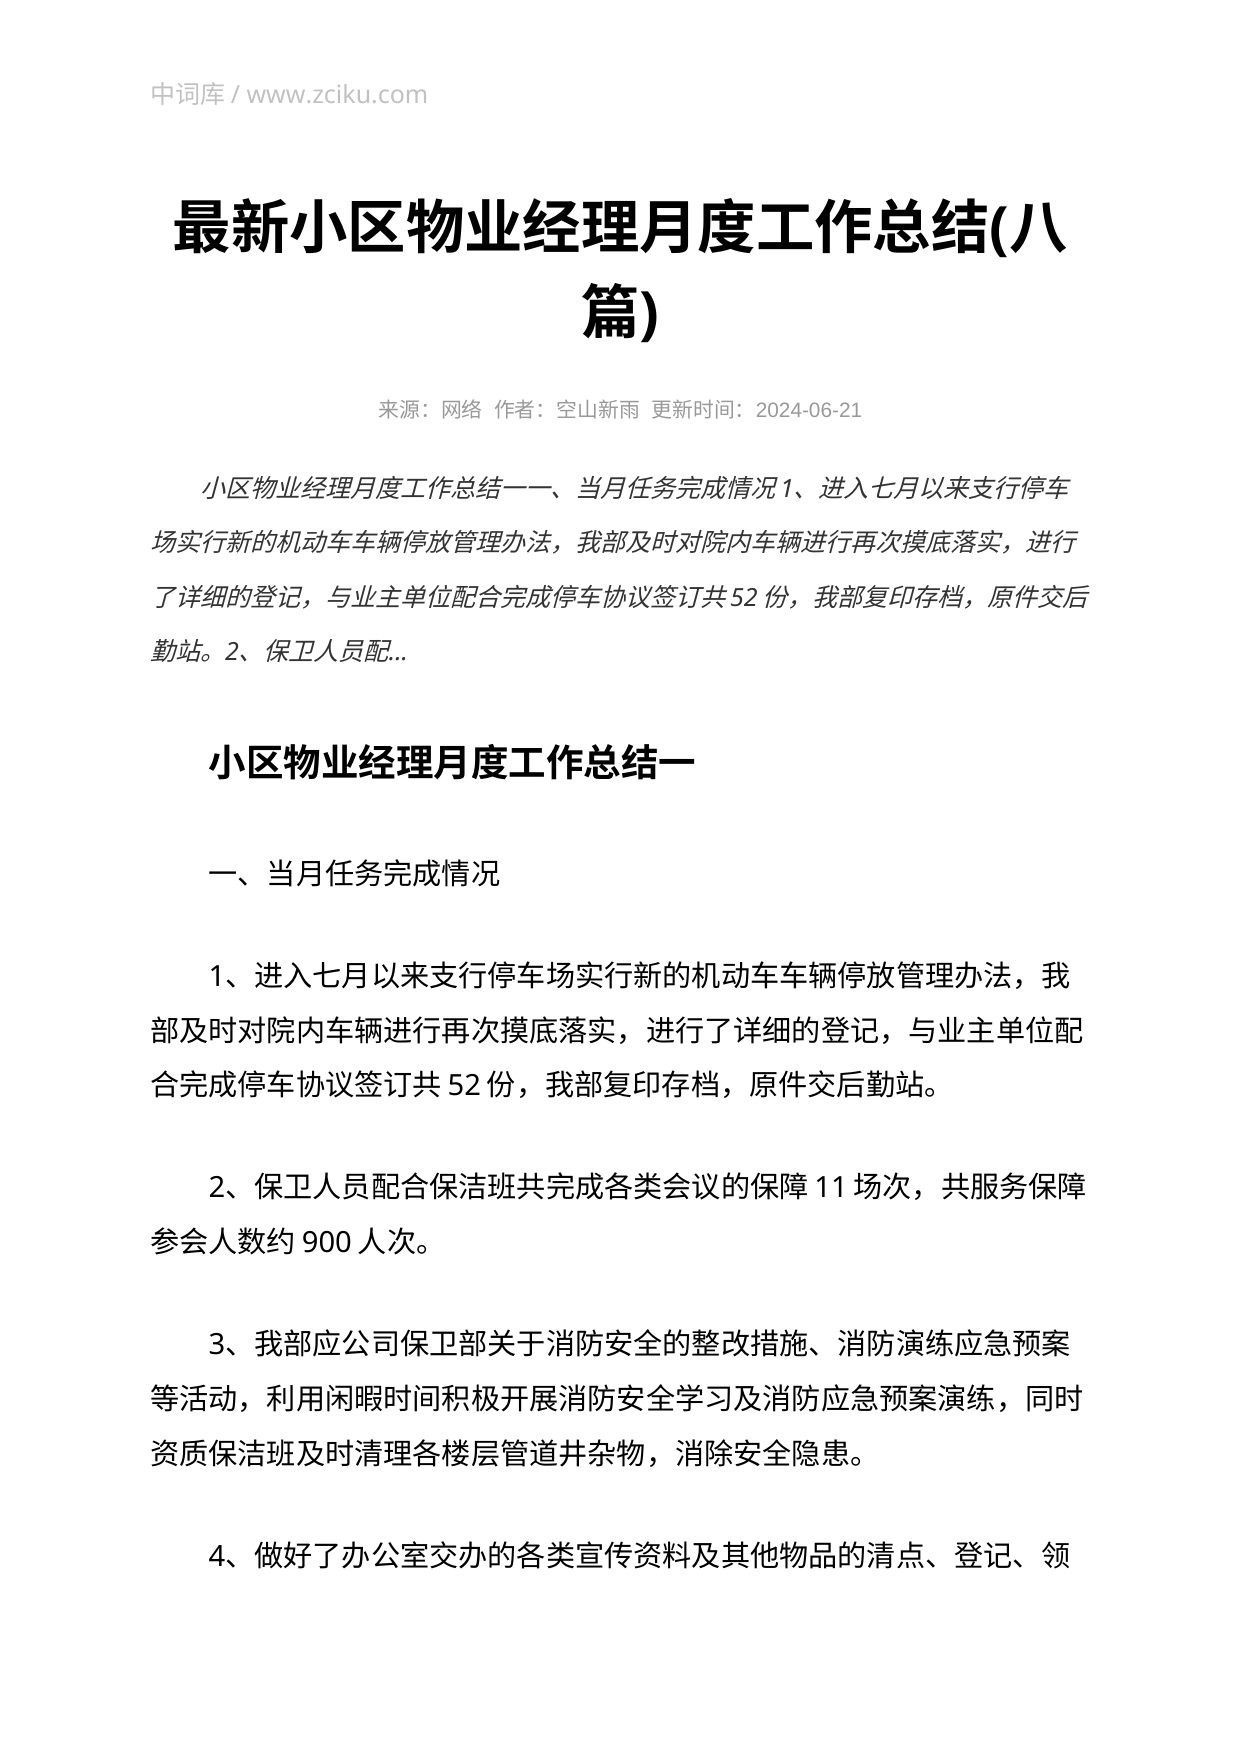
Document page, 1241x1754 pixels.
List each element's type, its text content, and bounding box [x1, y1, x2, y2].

text 一、当月任务完成情况 [150, 850, 1090, 893]
text 1、进入七月以来支行停车场实行新的机动车车辆停放管理办法，我部及时对院内车辆进行再次摸底落实，进行了详细的登记，与业主单位配合完成停车协议签订共52份，我部复印存档，原件交后勤站。 [150, 952, 1090, 1104]
text 来源：网络 作者：空山新雨 更新时间：2024-06-21 [150, 398, 1090, 422]
text 小区物业经理月度工作总结一 [150, 733, 1090, 787]
text 小区物业经理月度工作总结一一、当月任务完成情况1、进入七月以来支行停车场实行新的机动车车辆停放管理办法，我部及时对院内车辆进行再次摸底落实，进行了详细的登记，与业主单位配合完成停车协议签订共52份，我部复印存档，原件交后勤站。2、保卫人员配... [150, 468, 1090, 668]
text 3、我部应公司保卫部关于消防安全的整改措施、消防演练应急预案等活动，利用闲暇时间积极开展消防安全学习及消防应急预案演练，同时资质保洁班及时清理各楼层管道井杂物，消除安全隐患。 [150, 1321, 1090, 1473]
text 2、保卫人员配合保洁班共完成各类会议的保障11场次，共服务保障参会人数约900人次。 [150, 1164, 1090, 1261]
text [150, 1533, 1090, 1575]
subtitle 最新小区物业经理月度工作总结(八篇) [150, 181, 1090, 351]
